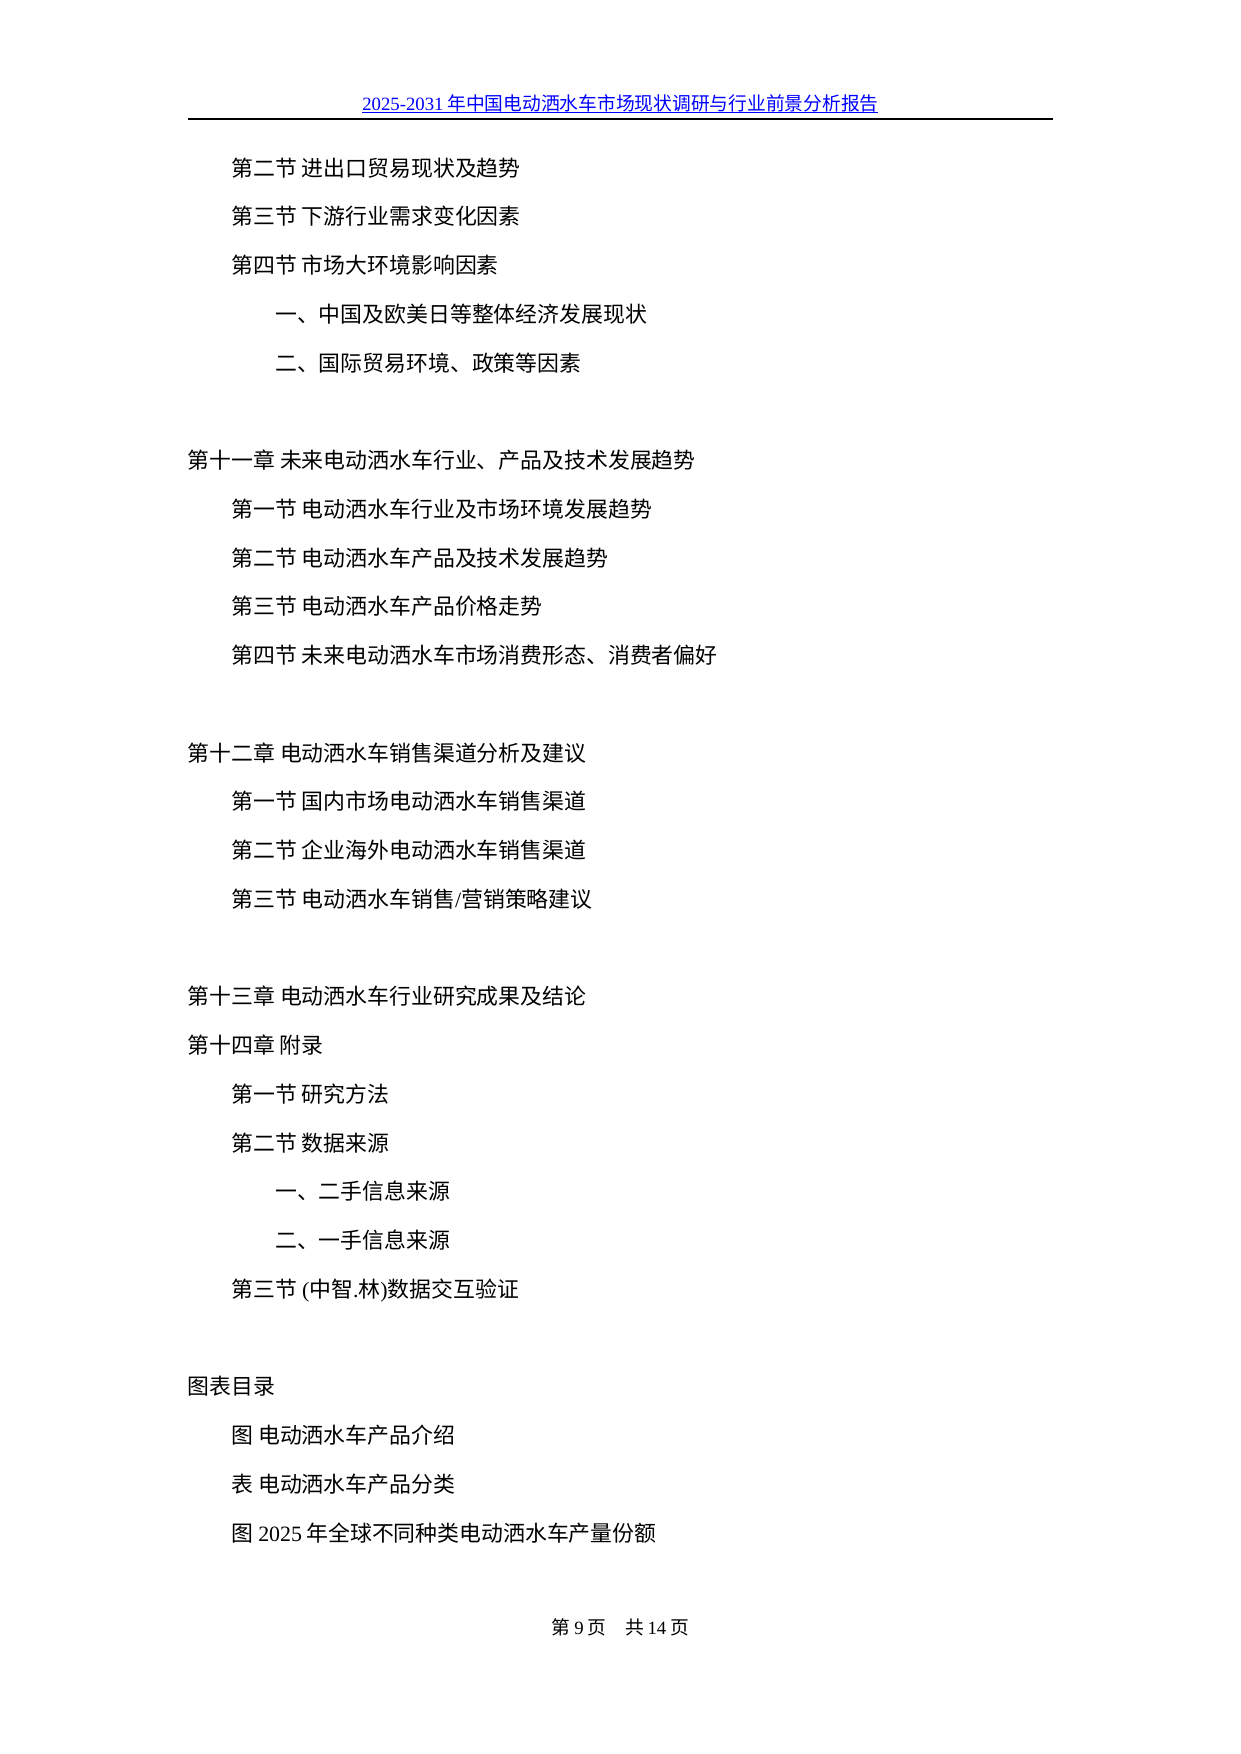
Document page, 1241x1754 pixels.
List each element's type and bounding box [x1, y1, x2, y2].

text [187, 150, 1053, 1548]
